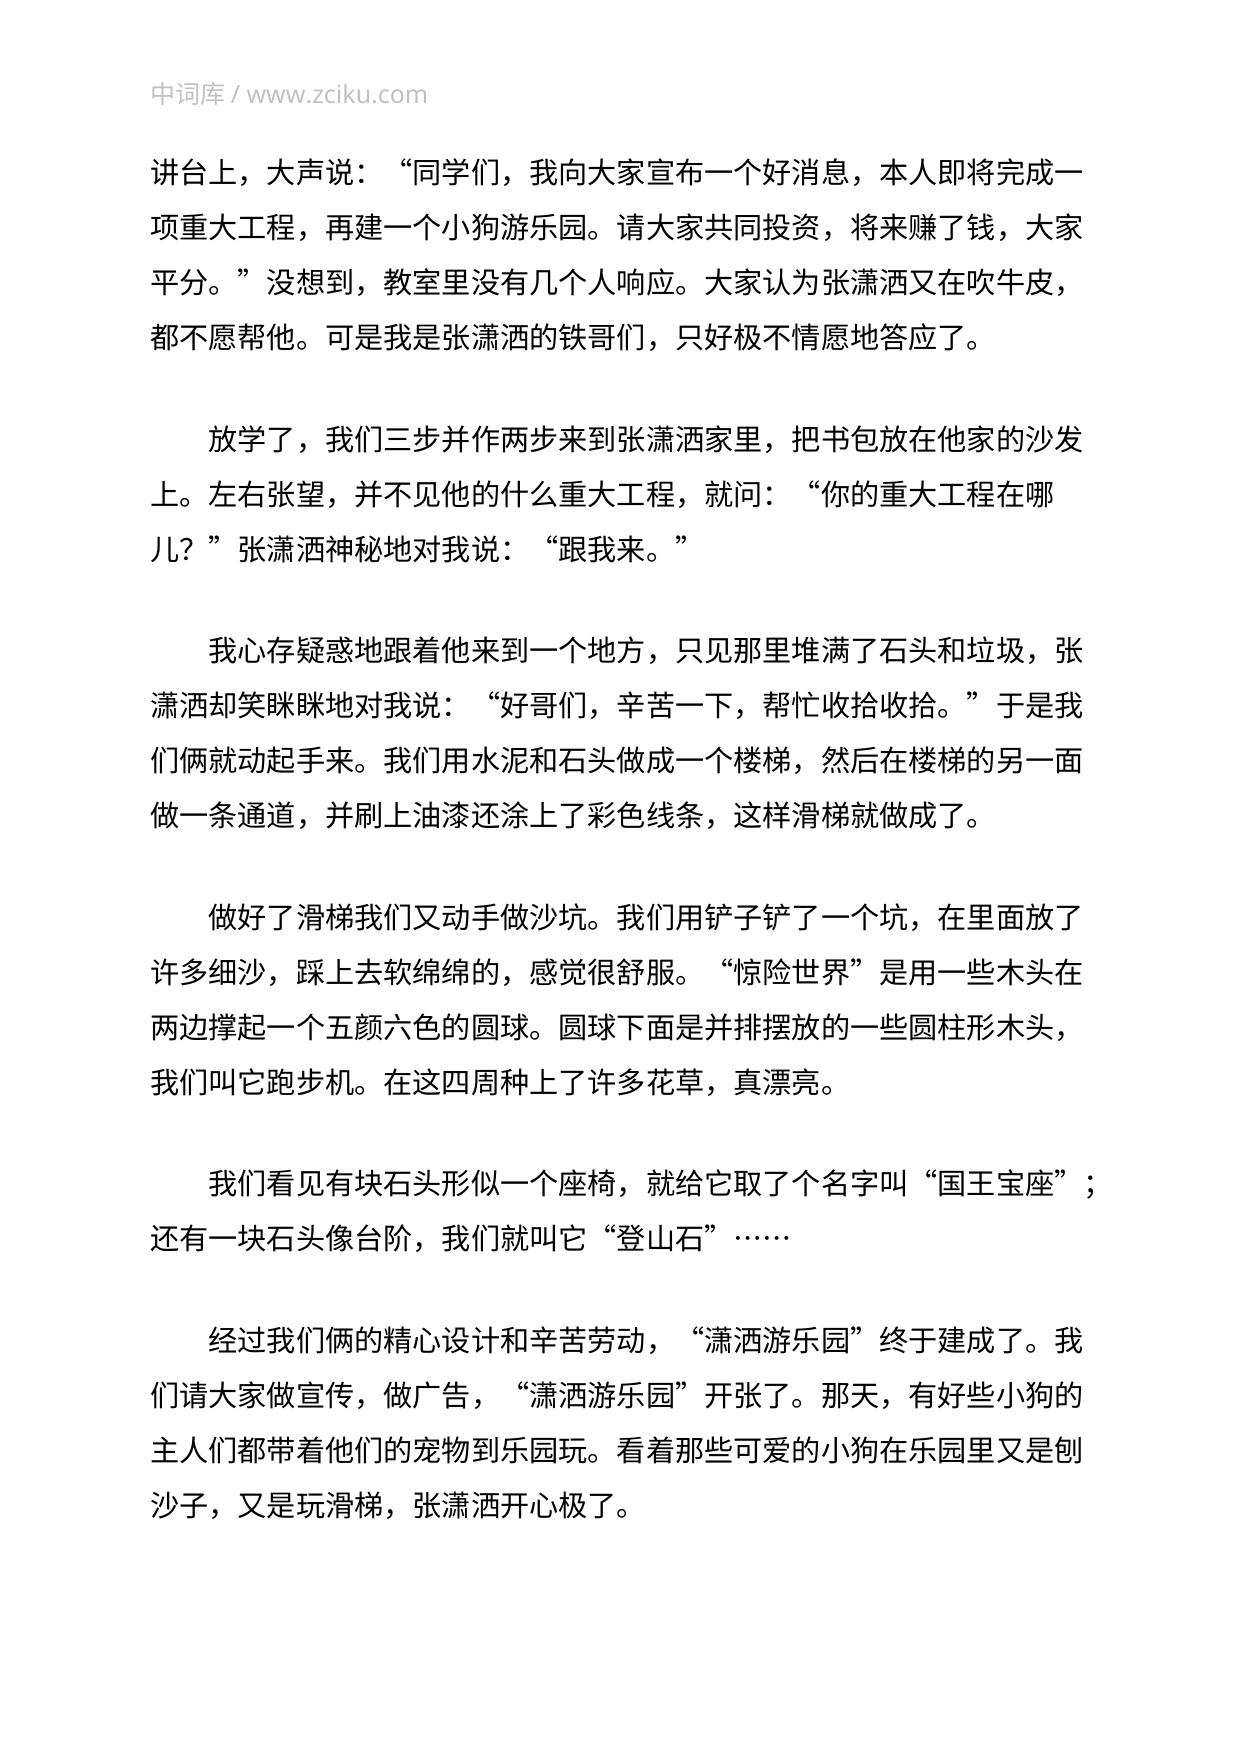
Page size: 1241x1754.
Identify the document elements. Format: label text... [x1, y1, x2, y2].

text 放学了，我们三步并作两步来到张潇洒家里，把书包放在他家的沙发上。左右张望，并不见他的什么重大工程，就问：“你的重大工程在哪儿？”张潇洒神秘地对我说：“跟我来。” [150, 416, 1090, 568]
text 我心存疑惑地跟着他来到一个地方，只见那里堆满了石头和垃圾，张潇洒却笑眯眯地对我说：“好哥们，辛苦一下，帮忙收拾收拾。”于是我们俩就动起手来。我们用水泥和石头做成一个楼梯，然后在楼梯的另一面做一条通道，并刷上油漆还涂上了彩色线条，这样滑梯就做成了。 [150, 628, 1090, 835]
text 经过我们俩的精心设计和辛苦劳动，“潇洒游乐园”终于建成了。我们请大家做宣传，做广告，“潇洒游乐园”开张了。那天，有好些小狗的主人们都带着他们的宠物到乐园玩。看着那些可爱的小狗在乐园里又是刨沙子，又是玩滑梯，张潇洒开心极了。 [150, 1318, 1090, 1524]
text 做好了滑梯我们又动手做沙坑。我们用铲子铲了一个坑，在里面放了许多细沙，踩上去软绵绵的，感觉很舒服。“惊险世界”是用一些木头在两边撑起一个五颜六色的圆球。圆球下面是并排摆放的一些圆柱形木头，我们叫它跑步机。在这四周种上了许多花草，真漂亮。 [150, 894, 1090, 1101]
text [150, 150, 1090, 357]
text 我们看见有块石头形似一个座椅，就给它取了个名字叫“国王宝座”；还有一块石头像台阶，我们就叫它“登山石”…… [150, 1161, 1090, 1258]
